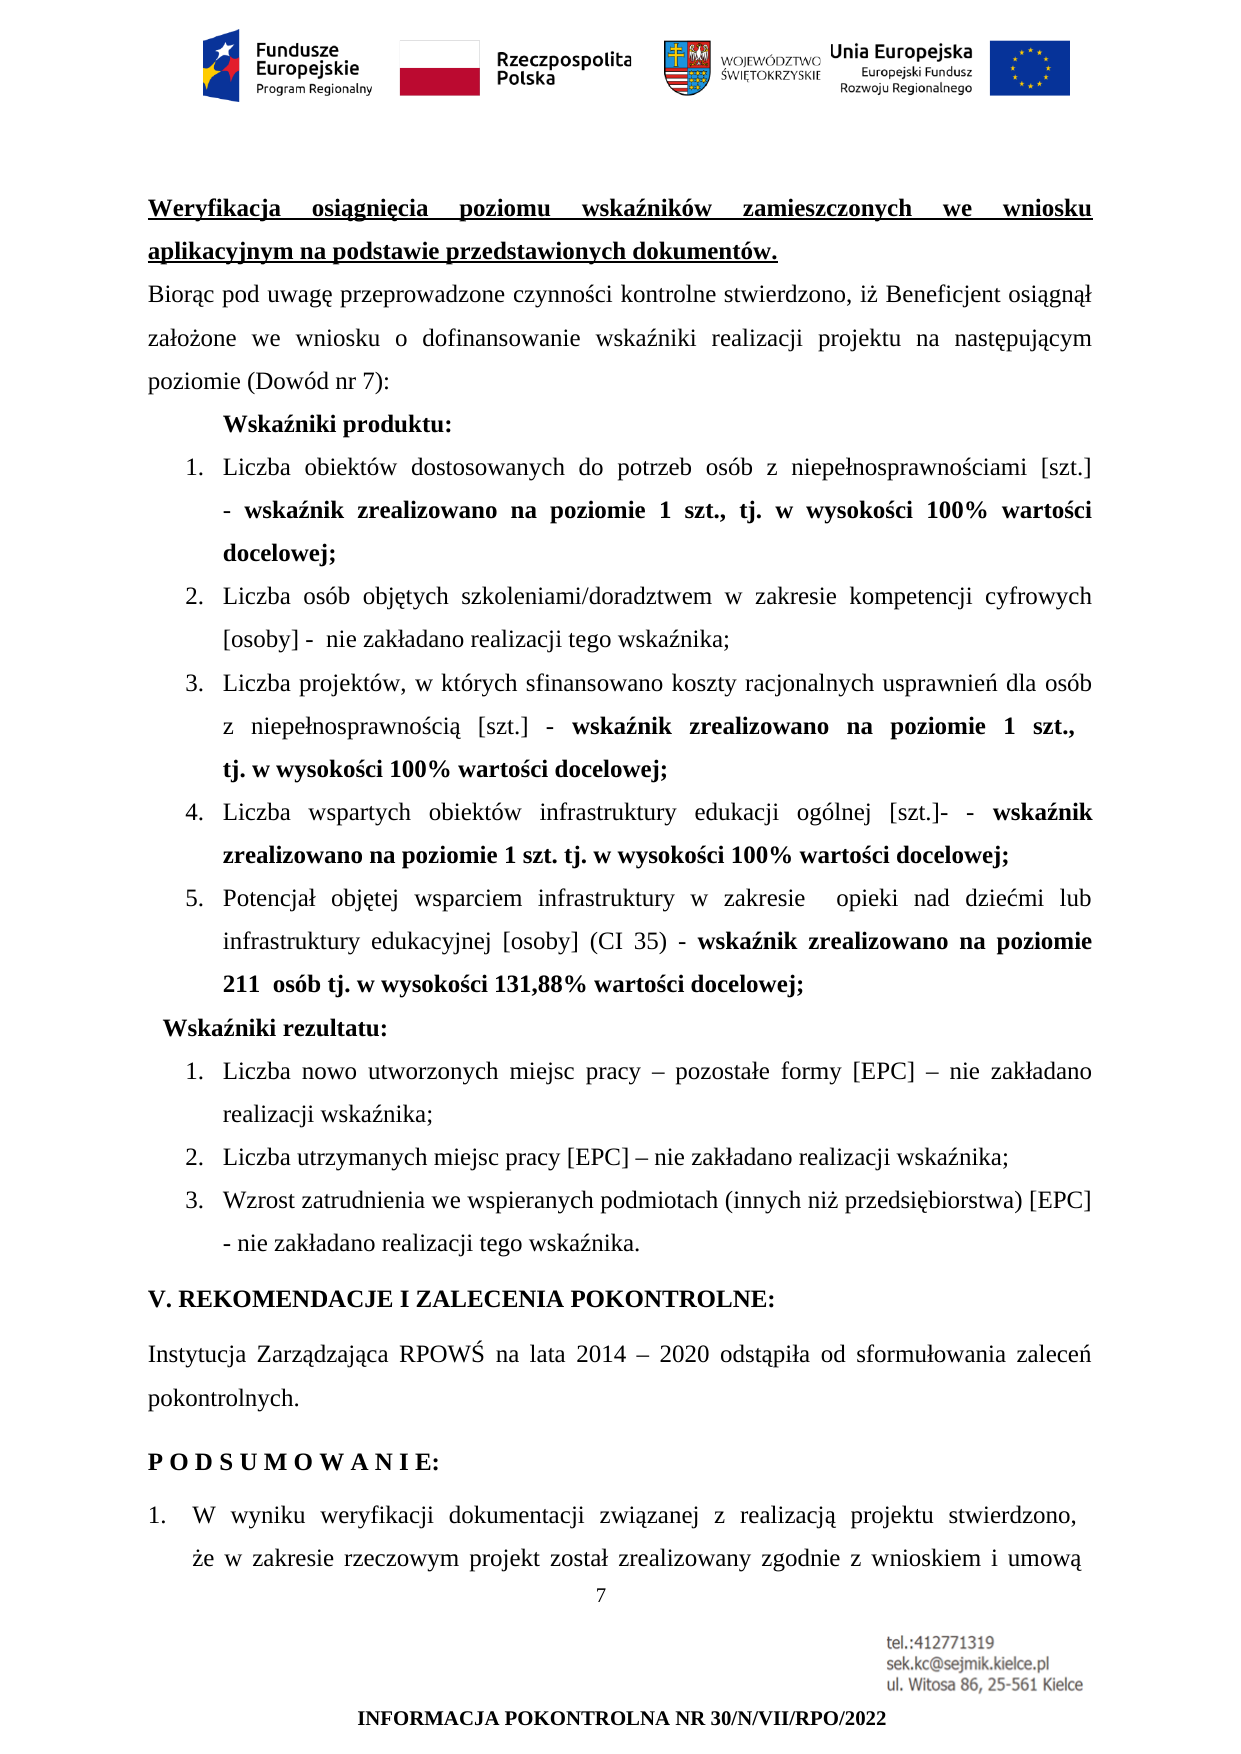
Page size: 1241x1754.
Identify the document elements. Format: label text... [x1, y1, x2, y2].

text P O D S U M O W A N I E: [148, 1447, 1093, 1475]
text Wskaźniki produktu: [223, 409, 1093, 438]
list Wzrost zatrudnienia we wspieranych podmiotach (innych niż przedsiębiorstwa) [EPC] - nie zakładano realizacji tego wskaźnika. [185, 1185, 1093, 1257]
list Liczba utrzymanych miejsc pracy [EPC] – nie zakładano realizacji wskaźnika; [185, 1142, 1093, 1171]
text Biorąc pod uwagę przeprowadzone czynności kontrolne stwierdzono, iż Beneficjent osiągnął założone we wniosku o dofinansowanie wskaźniki realizacji projektu na następującym poziomie (Dowód nr 7): [148, 279, 1093, 394]
list Potencjał objętej wsparciem infrastruktury w zakresie opieki nad dziećmi lub infrastruktury edukacyjnej [osoby] (CI 35) - wskaźnik zrealizowano na poziomie 211 osób tj. w wysokości 131,88% wartości docelowej; [185, 883, 1093, 998]
text Weryfikacja osiągnięcia poziomu wskaźników zamieszczonych we wniosku aplikacyjnym na podstawie przedstawionych dokumentów. [148, 220, 1093, 265]
list Liczba osób objętych szkoleniami/doradztwem w zakresie kompetencji cyfrowych [osoby] - nie zakładano realizacji tego wskaźnika; [185, 581, 1093, 653]
list Liczba nowo utworzonych miejsc pracy – pozostałe formy [EPC] – nie zakładano realizacji wskaźnika; [185, 1056, 1093, 1128]
picture [399, 29, 632, 102]
picture [664, 29, 821, 102]
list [148, 1500, 1093, 1572]
text Instytucja Zarządzająca RPOWŚ na lata 2014 – 2020 odstąpiła od sformułowania zaleceń pokontrolnych. [148, 1339, 1093, 1411]
picture [831, 29, 1070, 102]
list Liczba wspartych obiektów infrastruktury edukacji ogólnej [szt.]- - wskaźnik zrealizowano na poziomie 1 szt. tj. w wysokości 100% wartości docelowej; [185, 797, 1093, 869]
list Liczba obiektów dostosowanych do potrzeb osób z niepełnosprawnościami [szt.] - wskaźnik zrealizowano na poziomie 1 szt., tj. w wysokości 100% wartości docelowej; [185, 452, 1093, 567]
text V. REKOMENDACJE I ZALECENIA POKONTROLNE: [148, 1284, 1093, 1313]
picture [203, 29, 372, 102]
text Weryfikacja osiągnięcia poziomu wskaźników zamieszczonych we wniosku aplikacyjnym na podstawie przedstawionych dokumentów. [148, 193, 1093, 218]
picture [886, 1631, 1093, 1726]
list Liczba projektów, w których sfinansowano koszty racjonalnych usprawnień dla osób z niepełnosprawnością [szt.] - wskaźnik zrealizowano na poziomie 1 szt., tj. w wysokości 100% wartości docelowej; [185, 668, 1093, 783]
text Wskaźniki rezultatu: [162, 1013, 1093, 1041]
